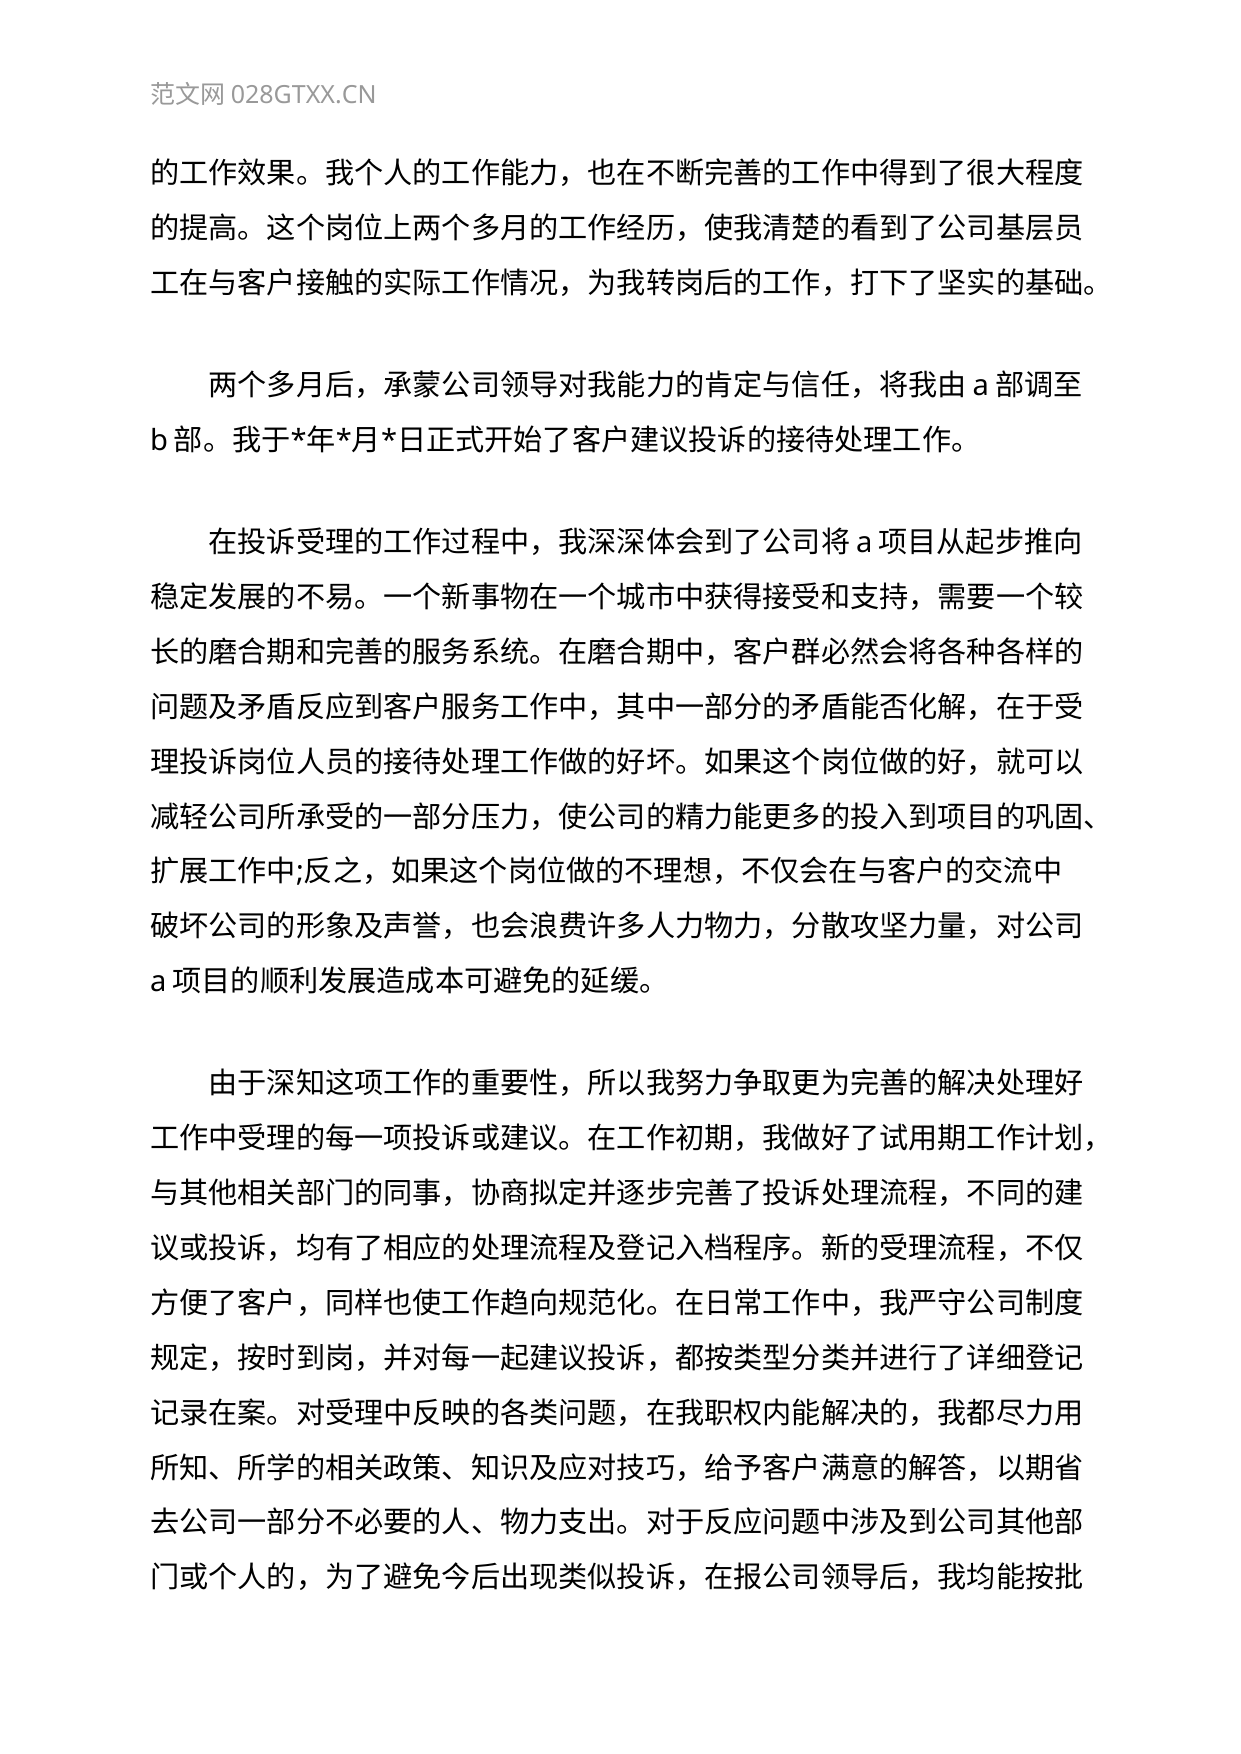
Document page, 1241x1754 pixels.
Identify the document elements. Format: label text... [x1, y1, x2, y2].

text 两个多月后，承蒙公司领导对我能力的肯定与信任，将我由a部调至b部。我于*年*月*日正式开始了客户建议投诉的接待处理工作。 [150, 362, 1090, 459]
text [150, 1060, 1090, 1596]
text 在投诉受理的工作过程中，我深深体会到了公司将a项目从起步推向稳定发展的不易。一个新事物在一个城市中获得接受和支持，需要一个较长的磨合期和完善的服务系统。在磨合期中，客户群必然会将各种各样的问题及矛盾反应到客户服务工作中，其中一部分的矛盾能否化解，在于受理投诉岗位人员的接待处理工作做的好坏。如果这个岗位做的好，就可以减轻公司所承受的一部分压力，使公司的精力能更多的投入到项目的巩固、扩展工作中;反之，如果这个岗位做的不理想，不仅会在与客户的交流中破坏公司的形象及声誉，也会浪费许多人力物力，分散攻坚力量，对公司a项目的顺利发展造成本可避免的延缓。 [150, 518, 1090, 1000]
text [150, 150, 1090, 302]
